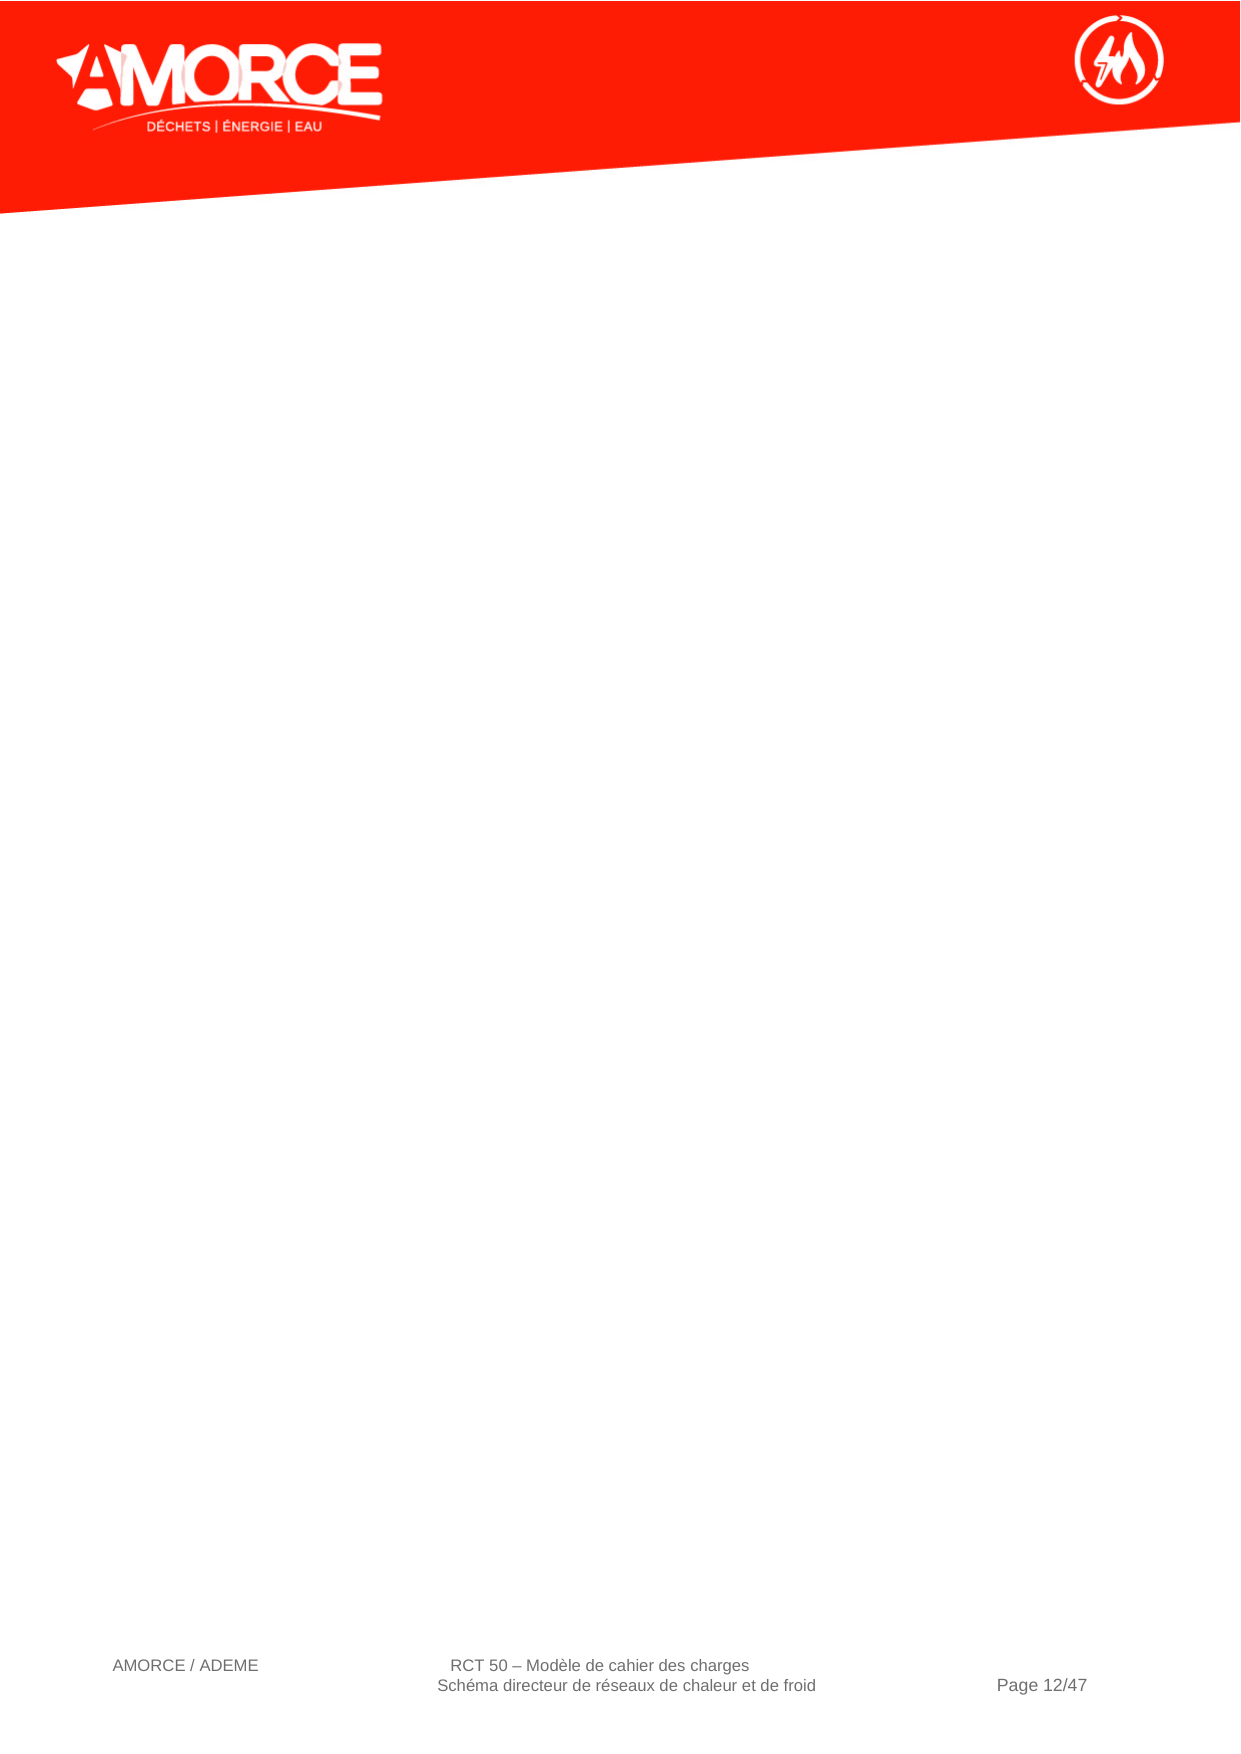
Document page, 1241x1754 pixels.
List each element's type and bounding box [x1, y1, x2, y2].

picture [0, 1, 1241, 214]
